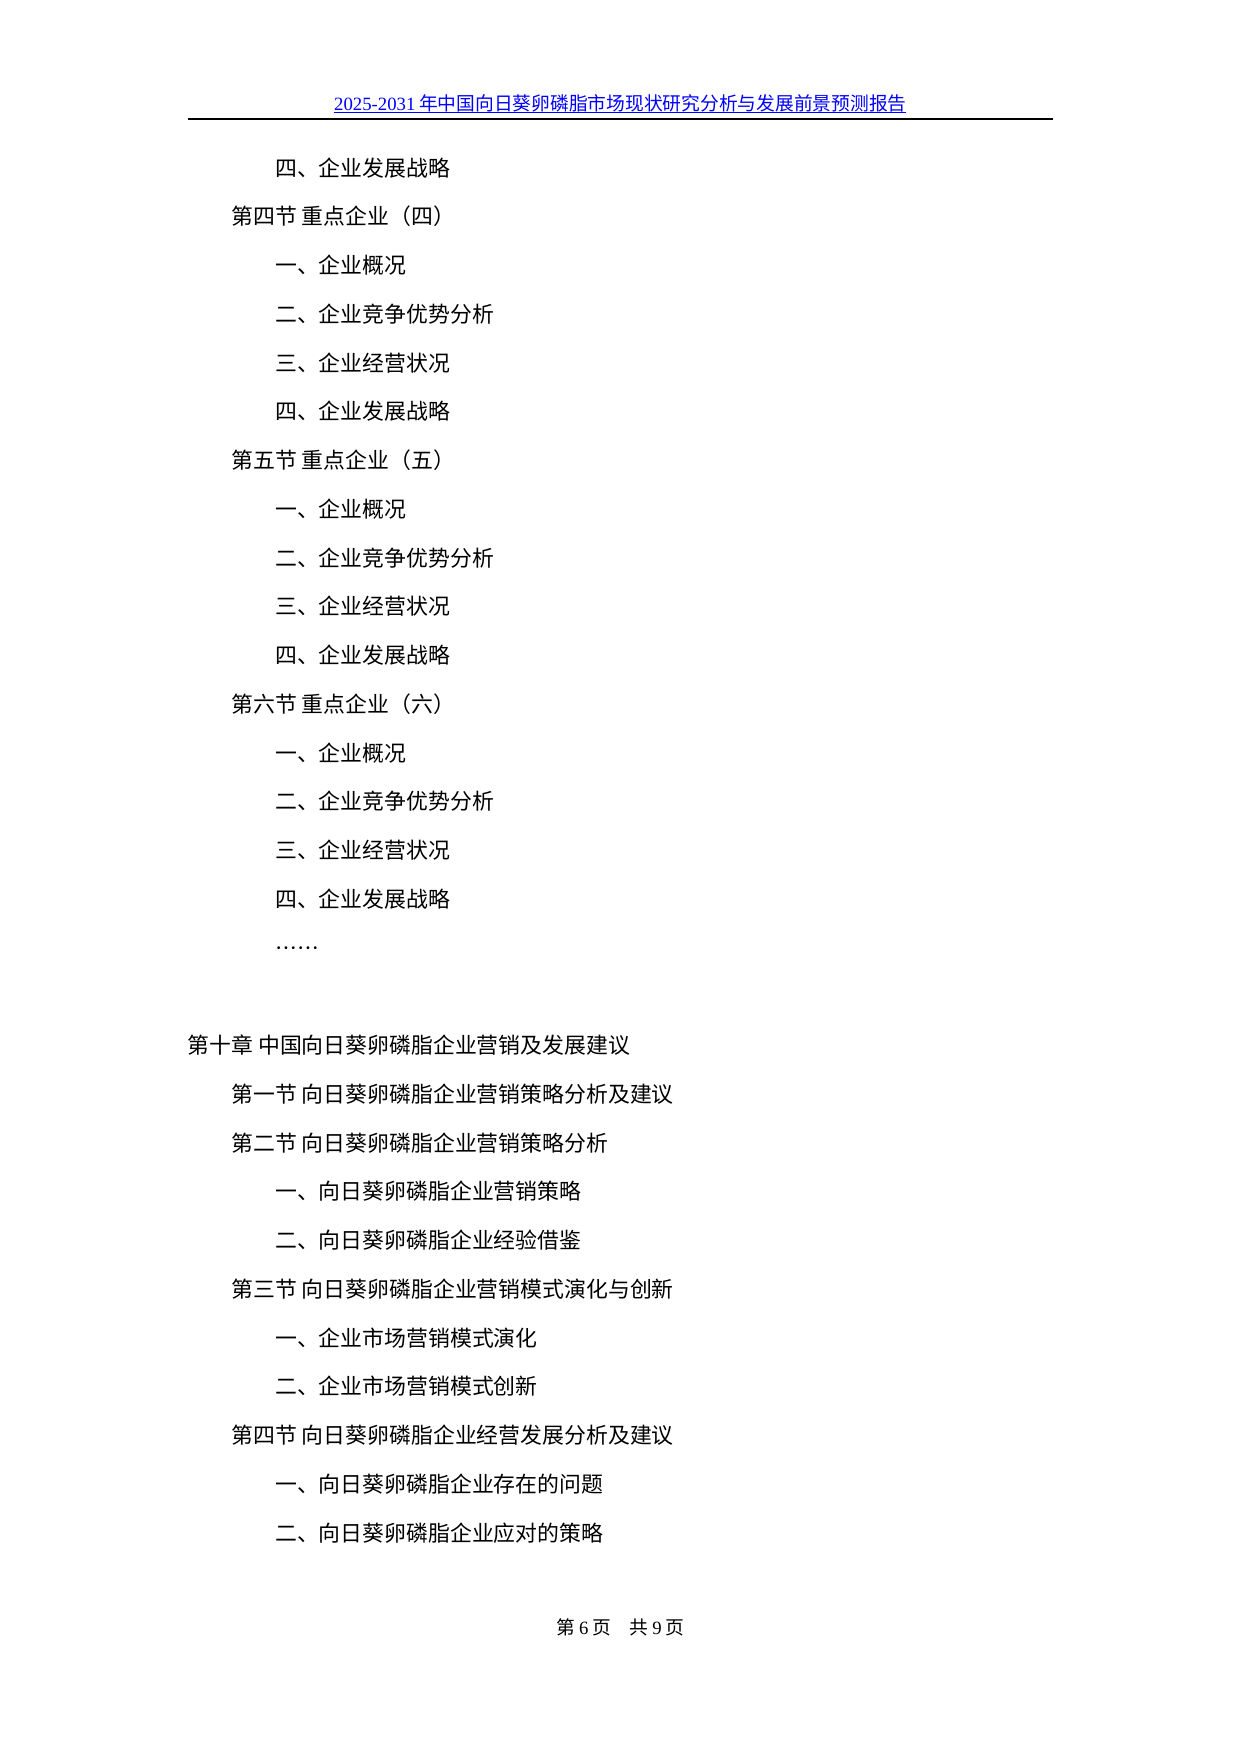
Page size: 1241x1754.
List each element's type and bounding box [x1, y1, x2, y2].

text [187, 150, 1053, 1548]
